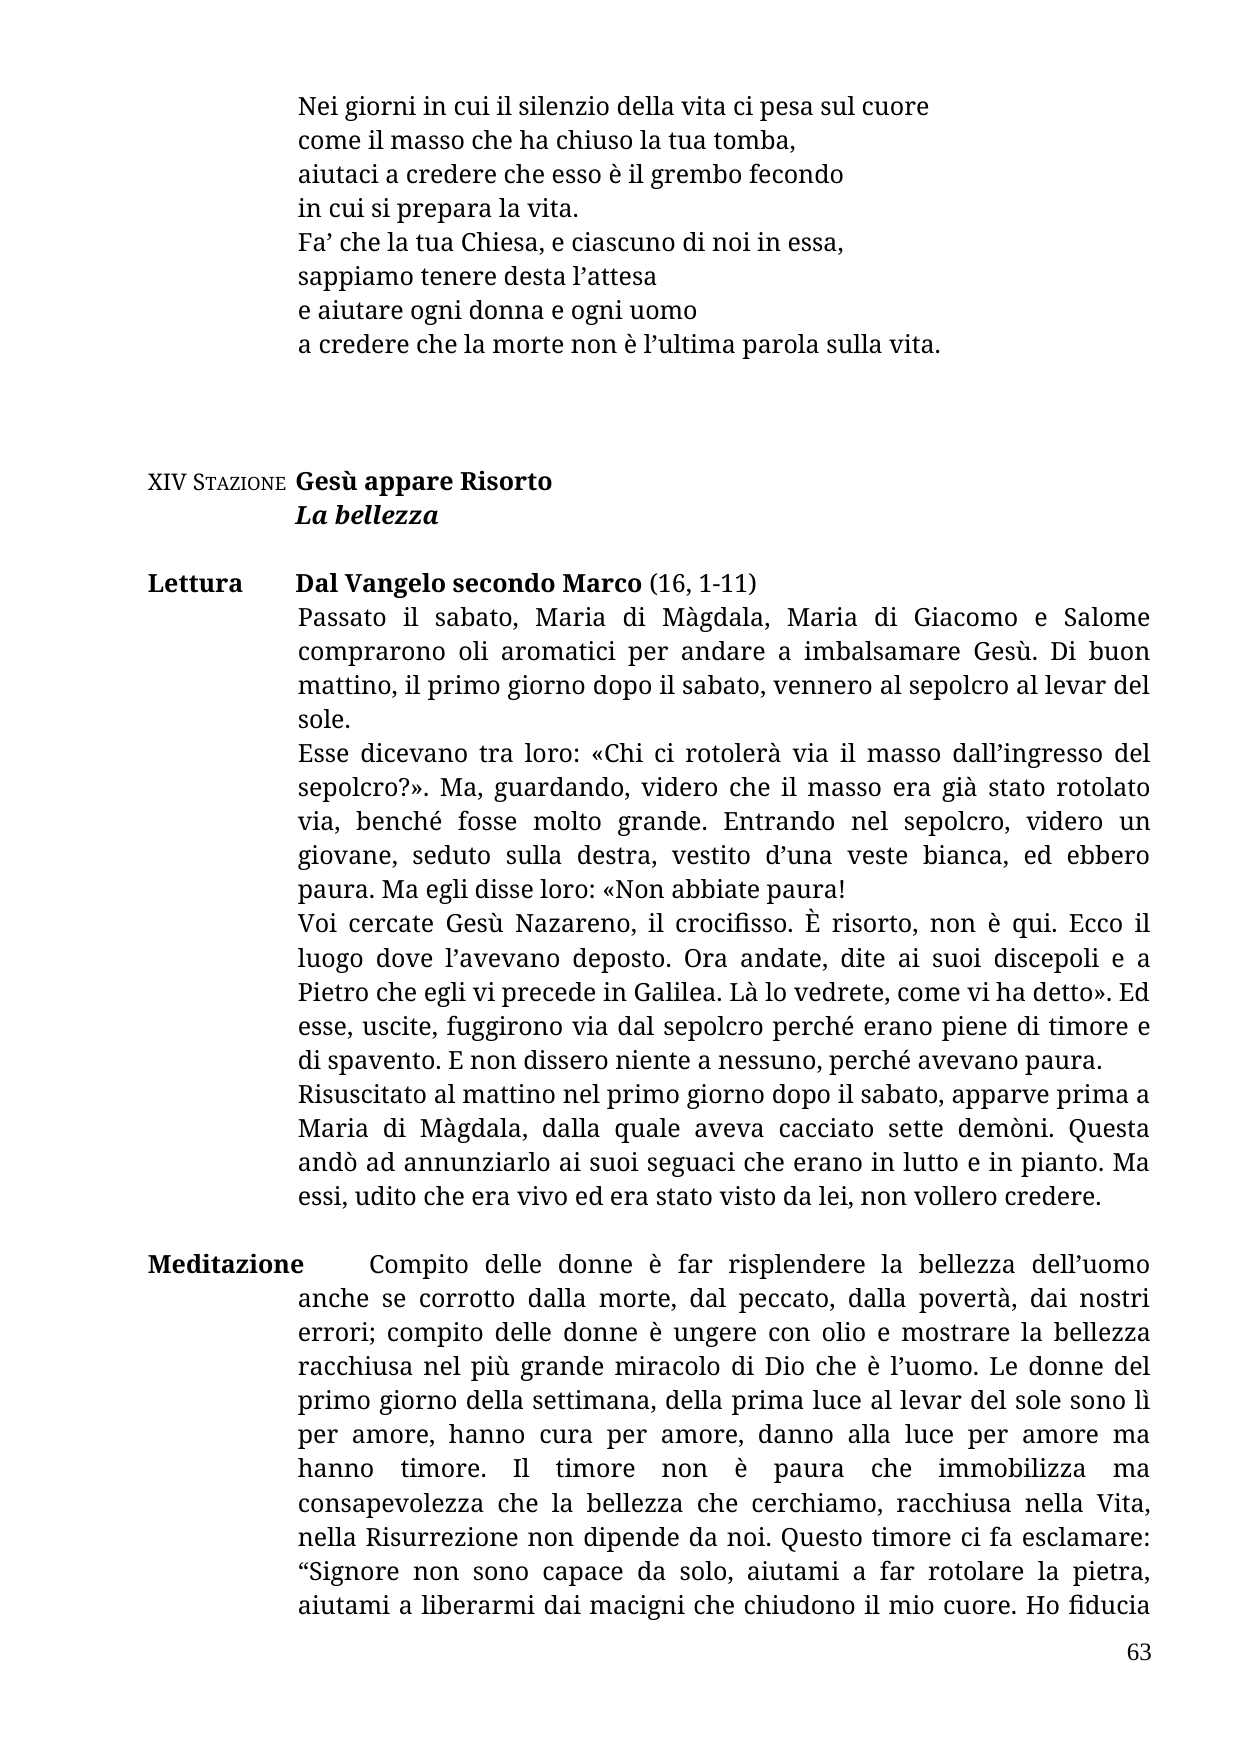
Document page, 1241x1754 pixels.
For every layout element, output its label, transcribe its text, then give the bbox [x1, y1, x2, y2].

text Lettura Dal Vangelo secondo Marco (16, 1-11) [148, 566, 1152, 599]
text Esse dicevano tra loro: «Chi ci rotolerà via il masso dall’ingresso del sepolcro?». Ma, guardando, videro che il masso era già stato rotolato via, benché fosse molto grande. Entrando nel sepolcro, videro un giovane, seduto sulla destra, vestito d’una veste bianca, ed ebbero paura. Ma egli disse loro: «Non abbiate paura! [298, 736, 1152, 906]
text Passato il sabato, Maria di Màgdala, Maria di Giacomo e Salome comprarono oli aromatici per andare a imbalsamare Gesù. Di buon mattino, il primo giorno dopo il sabato, vennero al sepolcro al levar del sole. [298, 599, 1152, 736]
text Risuscitato al mattino nel primo giorno dopo il sabato, apparve prima a Maria di Màgdala, dalla quale aveva cacciato sette demòni. Questa andò ad annunziarlo ai suoi seguaci che erano in lutto e in pianto. Ma essi, udito che era vivo ed era stato visto da lei, non vollero credere. [298, 1076, 1152, 1213]
text aiutaci a credere che esso è il grembo fecondo [298, 157, 1152, 191]
text a credere che la morte non è l’ultima parola sulla vita. [298, 327, 1152, 361]
text come il masso che ha chiuso la tua tomba, [298, 123, 1152, 157]
text in cui si prepara la vita. [298, 191, 1152, 225]
text Fa’ che la tua Chiesa, e ciascuno di noi in essa, [298, 225, 1152, 259]
text e aiutare ogni donna e ogni uomo [298, 293, 1152, 327]
text Nei giorni in cui il silenzio della vita ci pesa sul cuore [298, 89, 1152, 123]
text XIV Stazione Gesù appare Risorto [148, 463, 1152, 497]
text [148, 1247, 1152, 1621]
text La bellezza [148, 497, 1152, 531]
text Voi cercate Gesù Nazareno, il crocifisso. È risorto, non è qui. Ecco il luogo dove l’avevano deposto. Ora andate, dite ai suoi discepoli e a Pietro che egli vi precede in Galilea. Là lo vedrete, come vi ha detto». Ed esse, uscite, fuggirono via dal sepolcro perché erano piene di timore e di spavento. E non dissero niente a nessuno, perché avevano paura. [298, 906, 1152, 1076]
text sappiamo tenere desta l’attesa [298, 259, 1152, 293]
